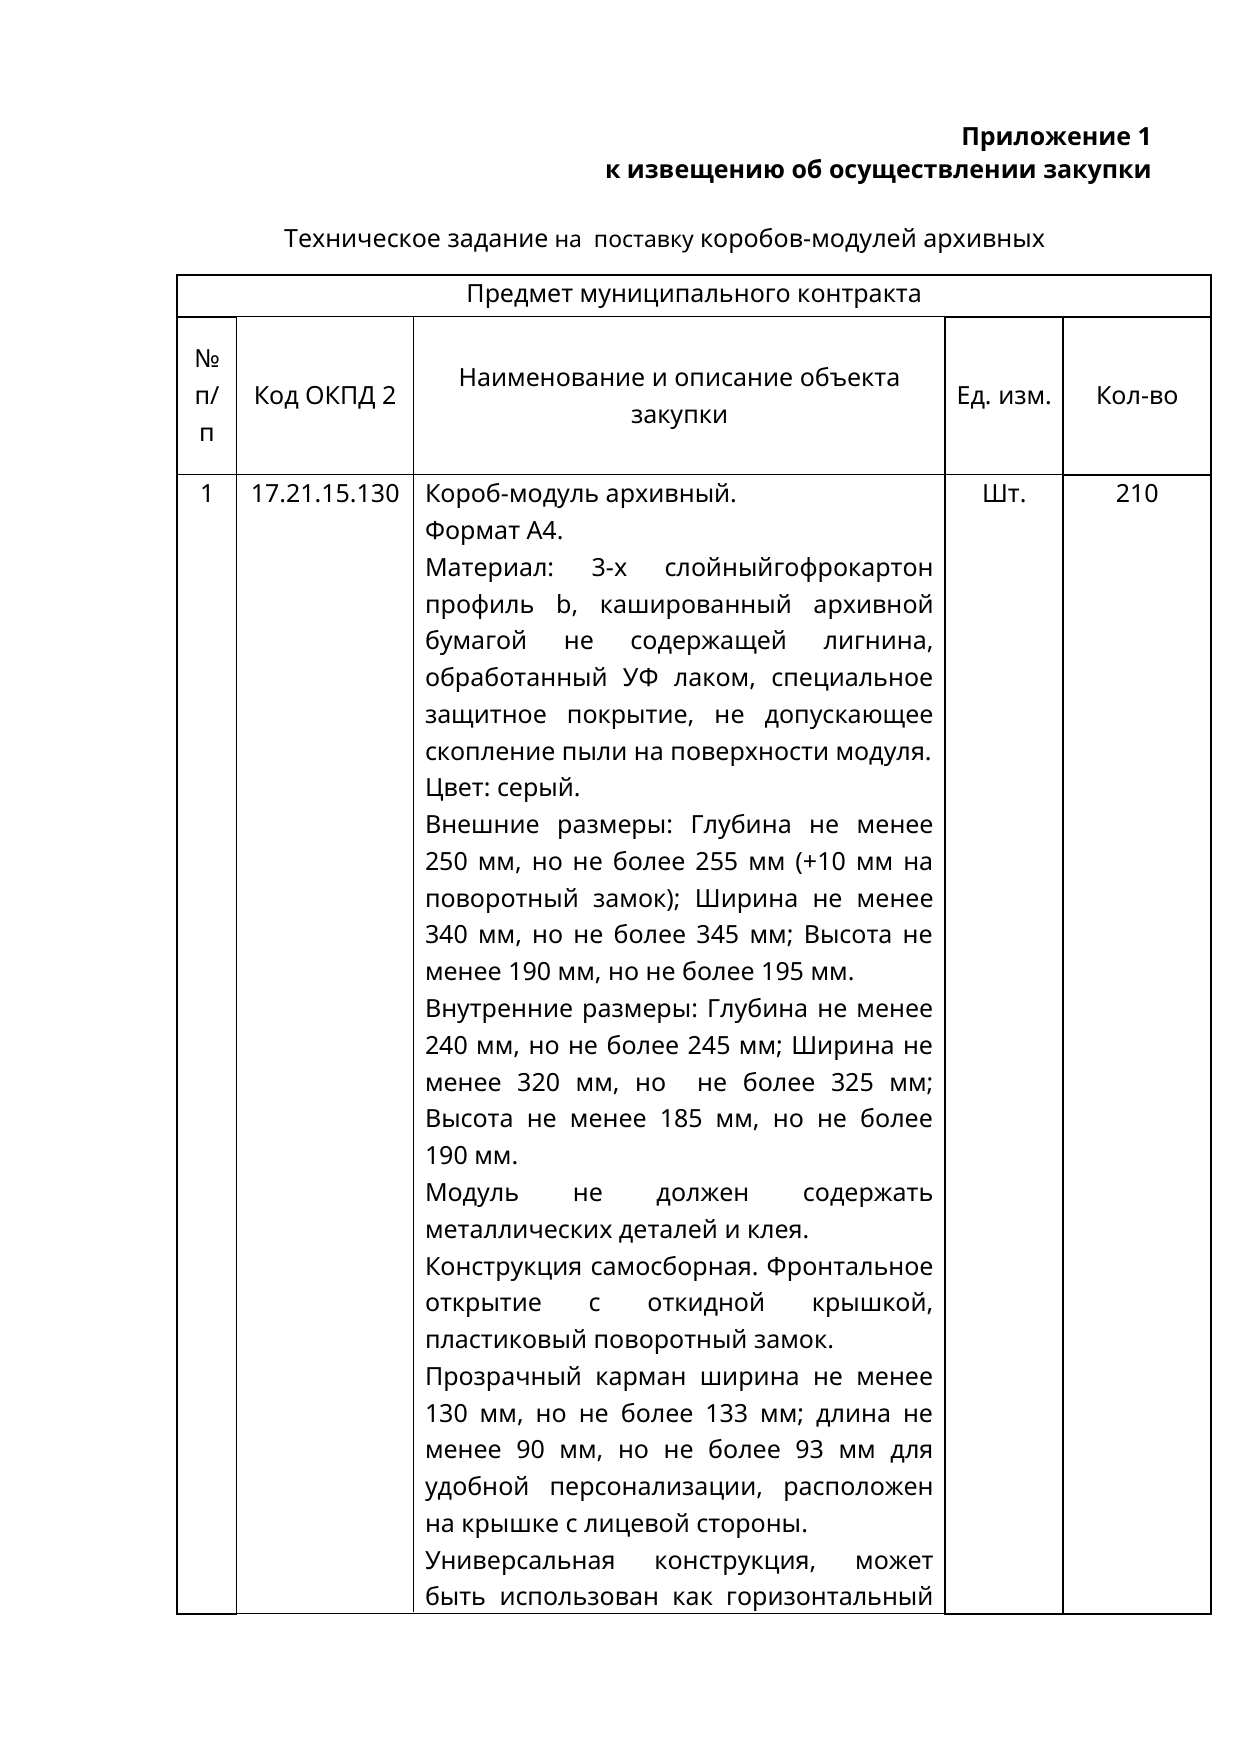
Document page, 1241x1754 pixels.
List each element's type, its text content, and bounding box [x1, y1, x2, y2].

text Техническое задание на поставку коробов-модулей архивных [177, 220, 1152, 254]
table_header Предмет муниципального контракта [178, 276, 1210, 316]
table_cell Ед. изм. [946, 318, 1062, 474]
table_cell 17.21.15.130 [237, 475, 413, 1613]
text Приложение 1 [177, 118, 1152, 152]
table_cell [414, 475, 944, 1613]
table_cell Наименование и описание объекта закупки [414, 317, 944, 474]
table_cell Шт. [946, 475, 1062, 1613]
text к извещению об осуществлении закупки [177, 152, 1152, 186]
table_cell 1 [178, 475, 236, 1613]
table_cell № п/п [178, 318, 236, 474]
table_cell Кол-во [1064, 318, 1210, 474]
table_cell Код ОКПД 2 [237, 317, 413, 474]
table_cell 210 [1064, 476, 1210, 1613]
